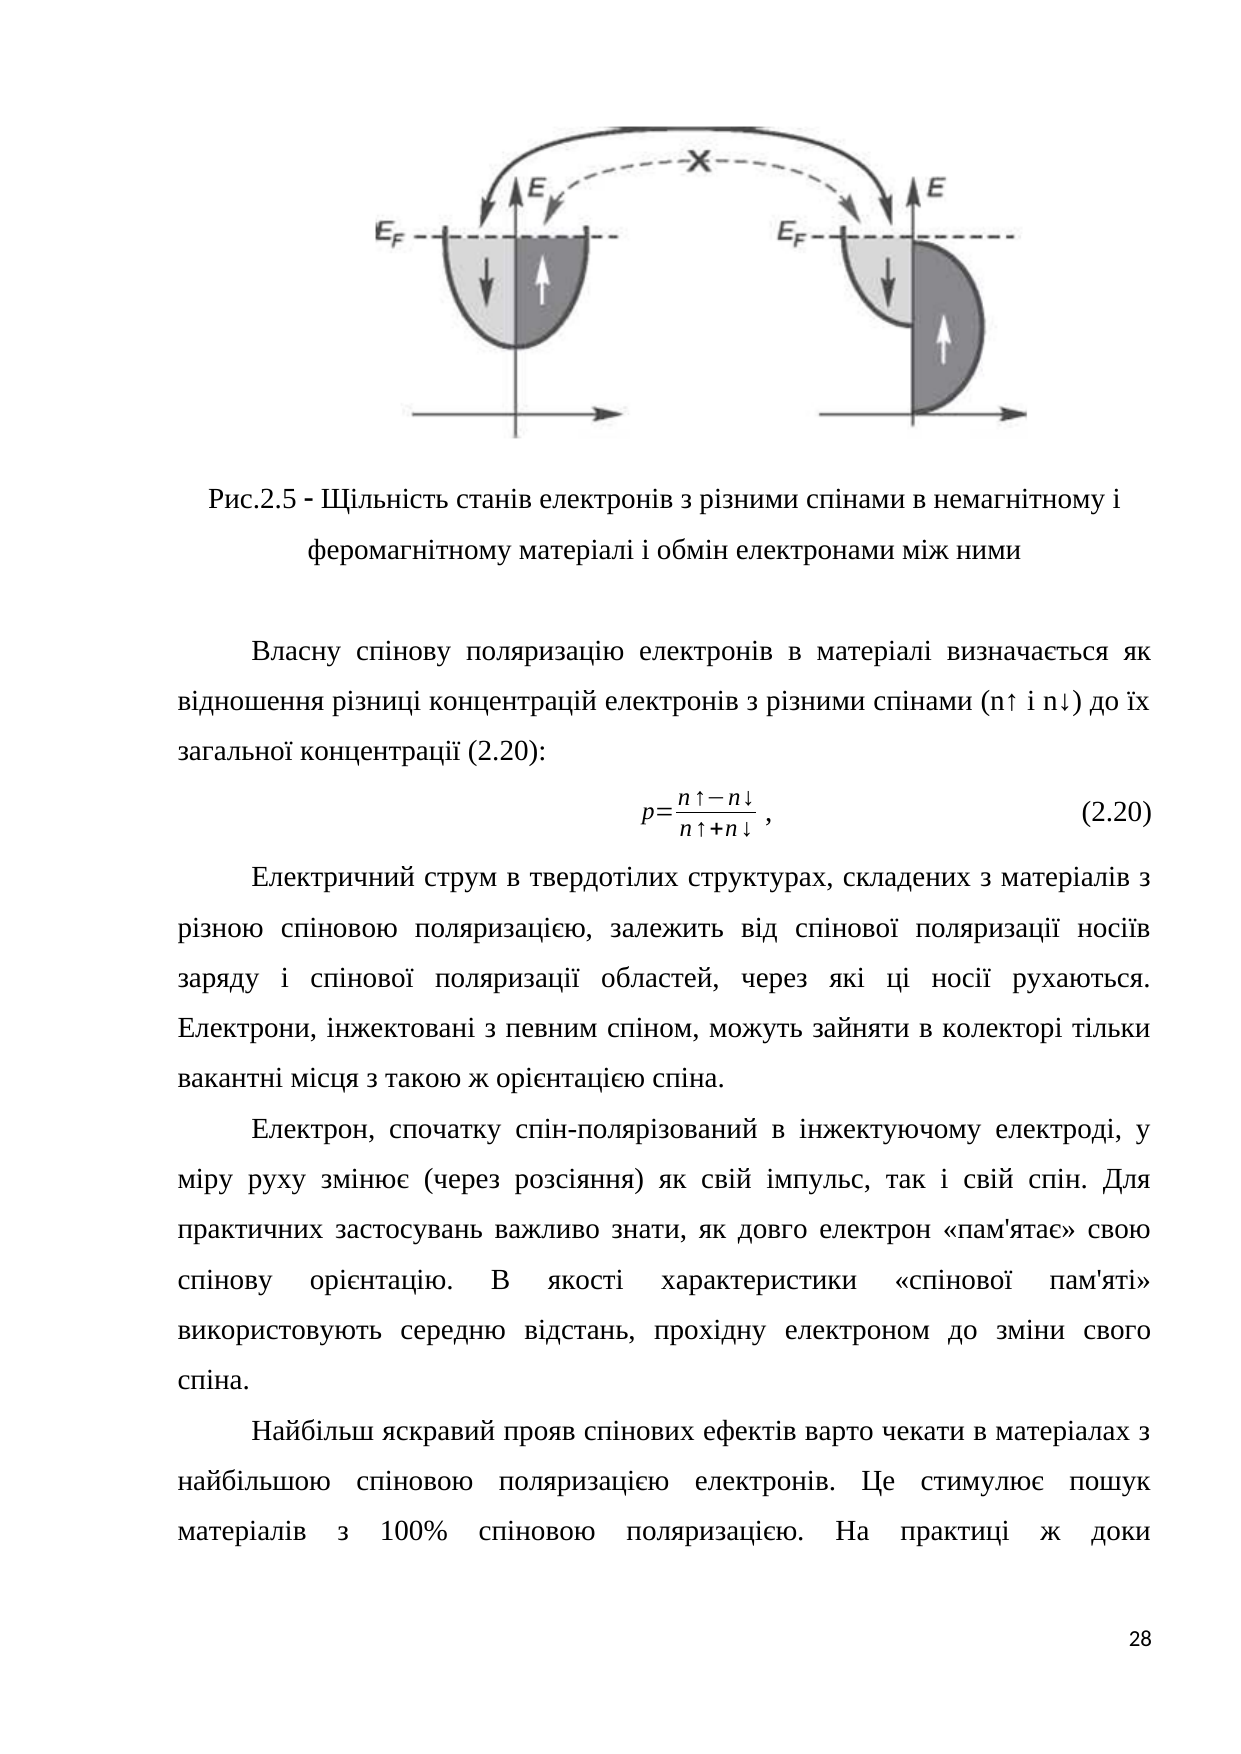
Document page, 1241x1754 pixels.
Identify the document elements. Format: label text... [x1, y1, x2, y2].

text Рис.2.5 Щільність станів електронів з різними спінами в немагнітному і феромагнітному матеріалі і обмін електронами між ними [177, 482, 1152, 566]
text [177, 1413, 1152, 1547]
text Електричний струм в твердотілих структурах, складених з матеріалів з різною спіновою поляризацією, залежить від спінової поляризації носіїв заряду і спінової поляризації областей, через які ці носії рухаються. Електрони, інжектовані з певним спіном, можуть зайняти в колекторі тільки вакантні місця з такою ж орієнтацією спіна. [177, 859, 1152, 1094]
text Власну спінову поляризацію електронів в матеріалі визначається як відношення різниці концентрацій електронів з різними спінами (n↑ і n↓) до їх загальної концентрації (2.20): [177, 633, 1152, 767]
text Електрон, спочатку спін-полярізований в інжектуючому електроді, у міру руху змінює (через розсіяння) як свій імпульс, так і свій спін. Для практичних застосувань важливо знати, як довго електрон «пам'ятає» свою спінову орієнтацію. В якості характеристики «спінової пам'яті» використовують середню відстань, прохідну електроном до зміни свого спіна. [177, 1111, 1152, 1396]
picture [370, 118, 1033, 468]
text , (2.20) [177, 784, 1152, 843]
